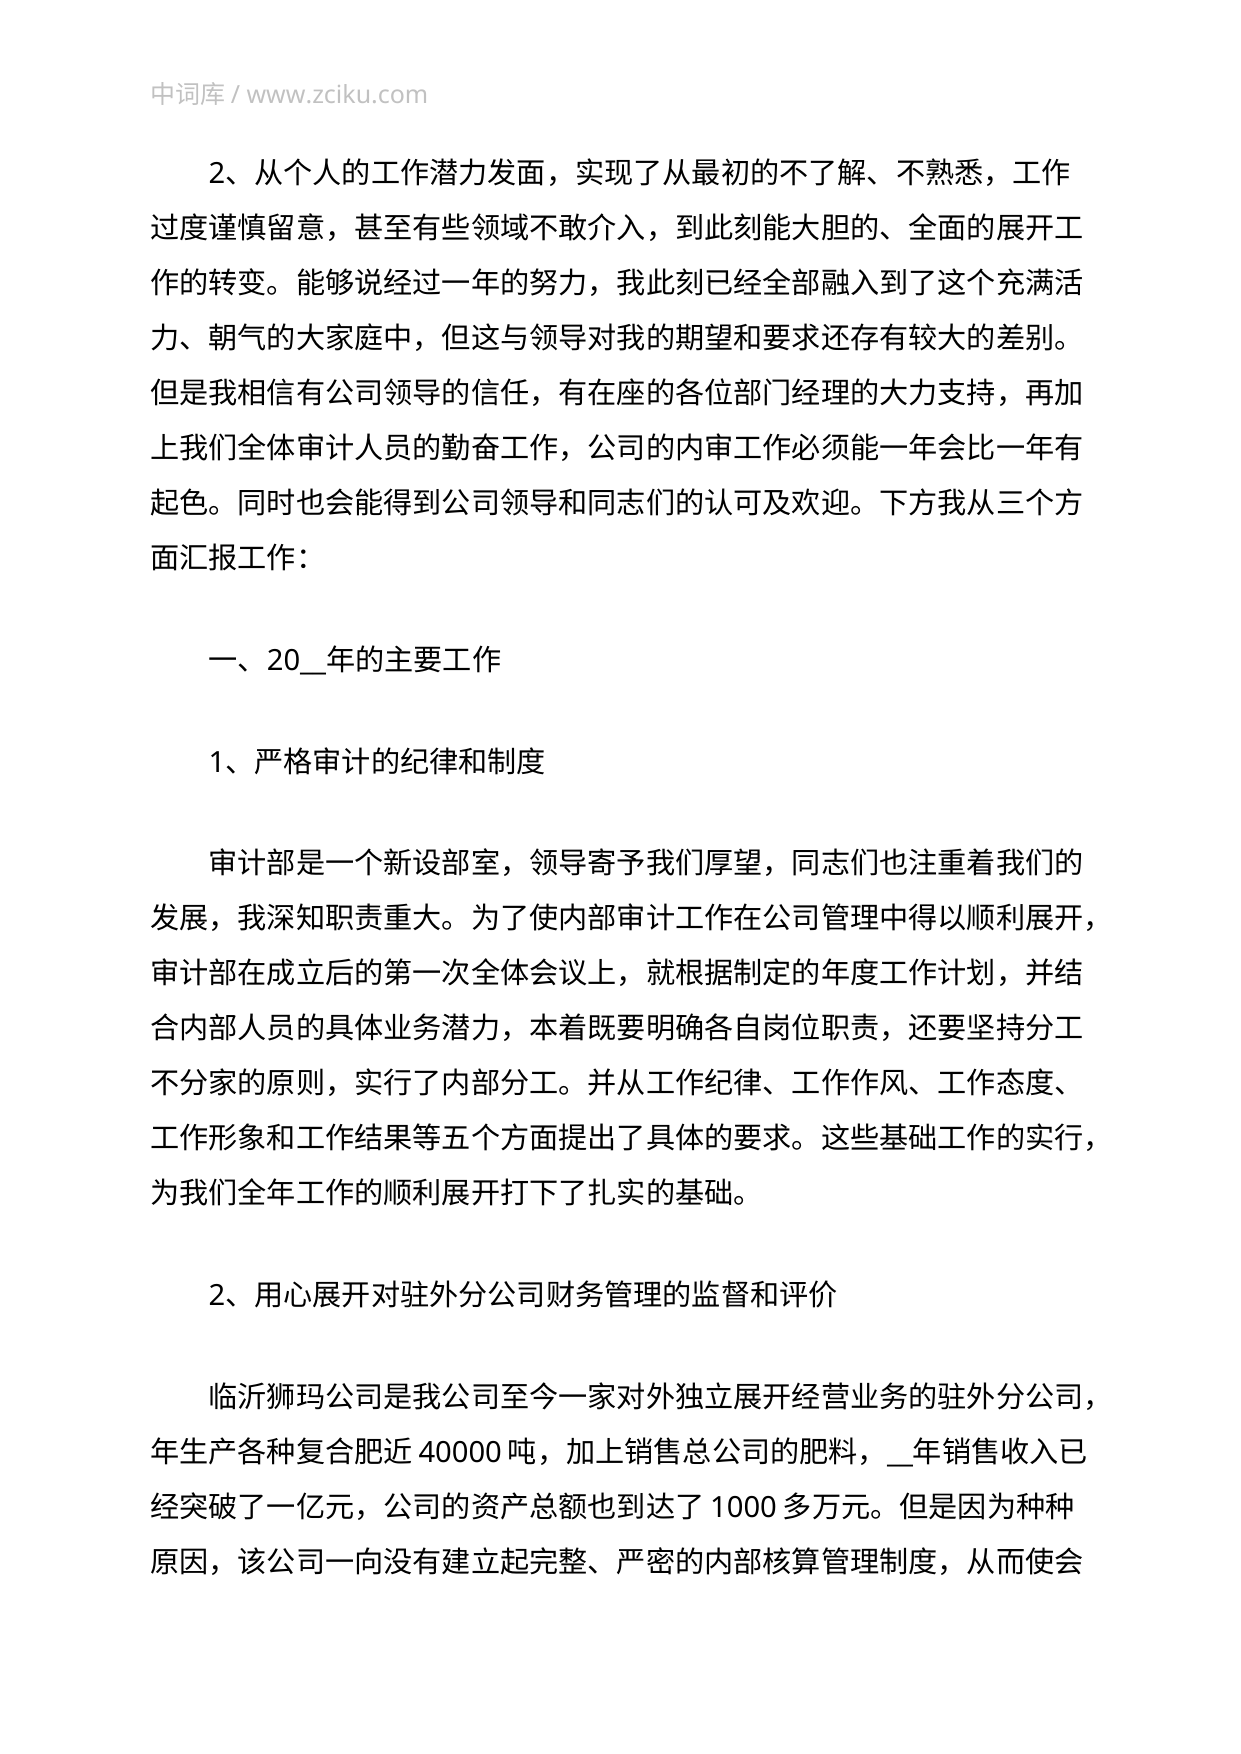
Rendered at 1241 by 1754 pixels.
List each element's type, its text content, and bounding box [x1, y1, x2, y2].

text 2、从个人的工作潜力发面，实现了从最初的不了解、不熟悉，工作过度谨慎留意，甚至有些领域不敢介入，到此刻能大胆的、全面的展开工作的转变。能够说经过一年的努力，我此刻已经全部融入到了这个充满活力、朝气的大家庭中，但这与领导对我的期望和要求还存有较大的差别。但是我相信有公司领导的信任，有在座的各位部门经理的大力支持，再加上我们全体审计人员的勤奋工作，公司的内审工作必须能一年会比一年有起色。同时也会能得到公司领导和同志们的认可及欢迎。下方我从三个方面汇报工作： [150, 150, 1090, 577]
text 2、用心展开对驻外分公司财务管理的监督和评价 [150, 1271, 1090, 1314]
text 1、严格审计的纪律和制度 [150, 738, 1090, 781]
text 审计部是一个新设部室，领导寄予我们厚望，同志们也注重着我们的发展，我深知职责重大。为了使内部审计工作在公司管理中得以顺利展开，审计部在成立后的第一次全体会议上，就根据制定的年度工作计划，并结合内部人员的具体业务潜力，本着既要明确各自岗位职责，还要坚持分工不分家的原则，实行了内部分工。并从工作纪律、工作作风、工作态度、工作形象和工作结果等五个方面提出了具体的要求。这些基础工作的实行，为我们全年工作的顺利展开打下了扎实的基础。 [150, 840, 1090, 1212]
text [150, 1373, 1090, 1580]
text 一、20__年的主要工作 [150, 636, 1090, 678]
